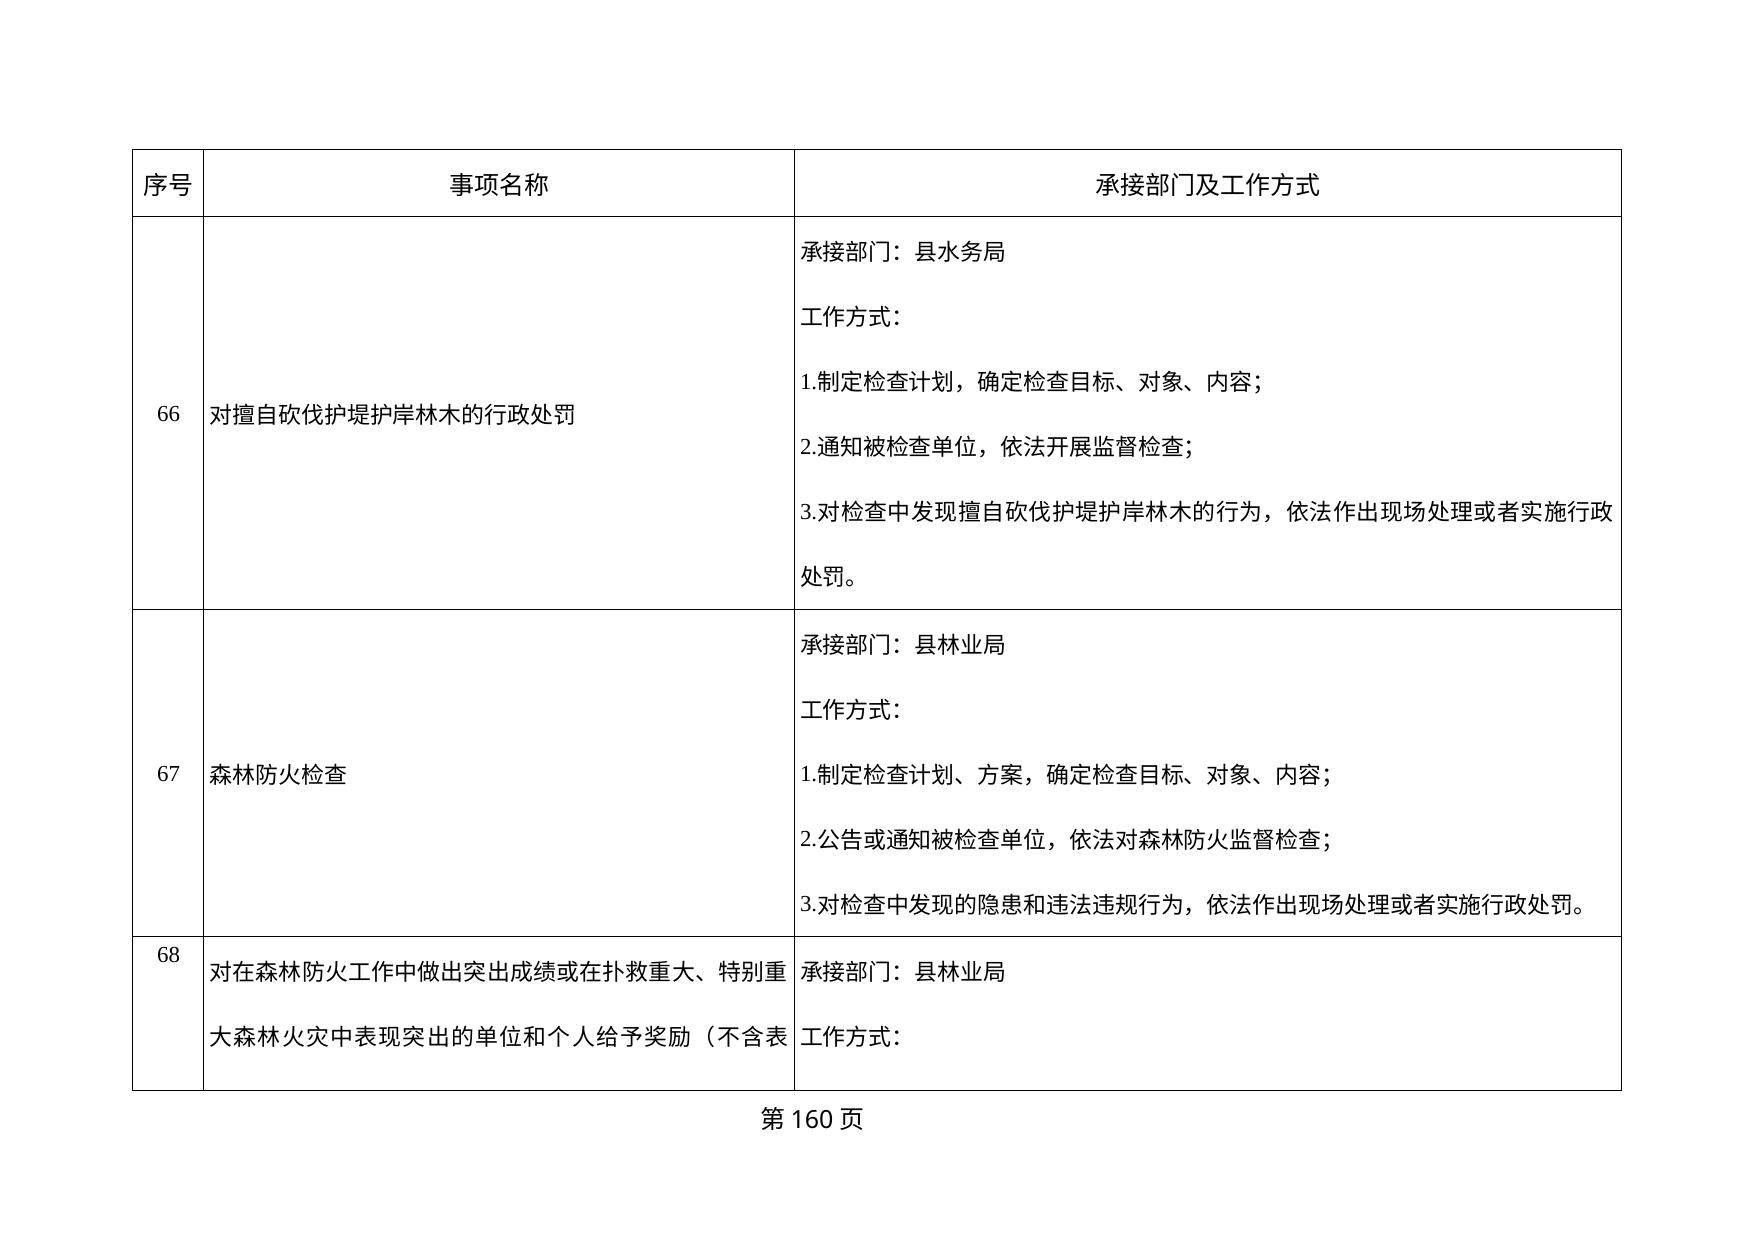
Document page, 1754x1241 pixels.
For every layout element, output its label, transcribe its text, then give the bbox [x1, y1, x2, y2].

table_cell 67 [133, 610, 203, 936]
table_cell 68 [133, 937, 203, 1090]
table_cell 森林防火检查 [204, 610, 794, 936]
table_header 事项名称 [204, 150, 794, 216]
table_header 序号 [133, 150, 203, 216]
table_cell 对擅自砍伐护堤护岸林木的行政处罚 [204, 217, 794, 608]
table_cell 承接部门：县林业局 工作方式： 1.制定检查计划、方案，确定检查目标、对象、内容； 2.公告或通知被检查单位，依法对森林防火监督检查； 3.对检查中发现的隐患和违法违规行为，依法作出现场处理或者实施行政处罚。 [795, 610, 1621, 936]
table_cell 66 [133, 217, 203, 608]
table_cell 承接部门：县水务局 工作方式： 1.制定检查计划，确定检查目标、对象、内容； 2.通知被检查单位，依法开展监督检查； 3.对检查中发现擅自砍伐护堤护岸林木的行为，依法作出现场处理或者实施行政处罚。 [795, 217, 1621, 608]
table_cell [795, 937, 1621, 1090]
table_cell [204, 937, 794, 1090]
table_header 承接部门及工作方式 [795, 150, 1621, 216]
